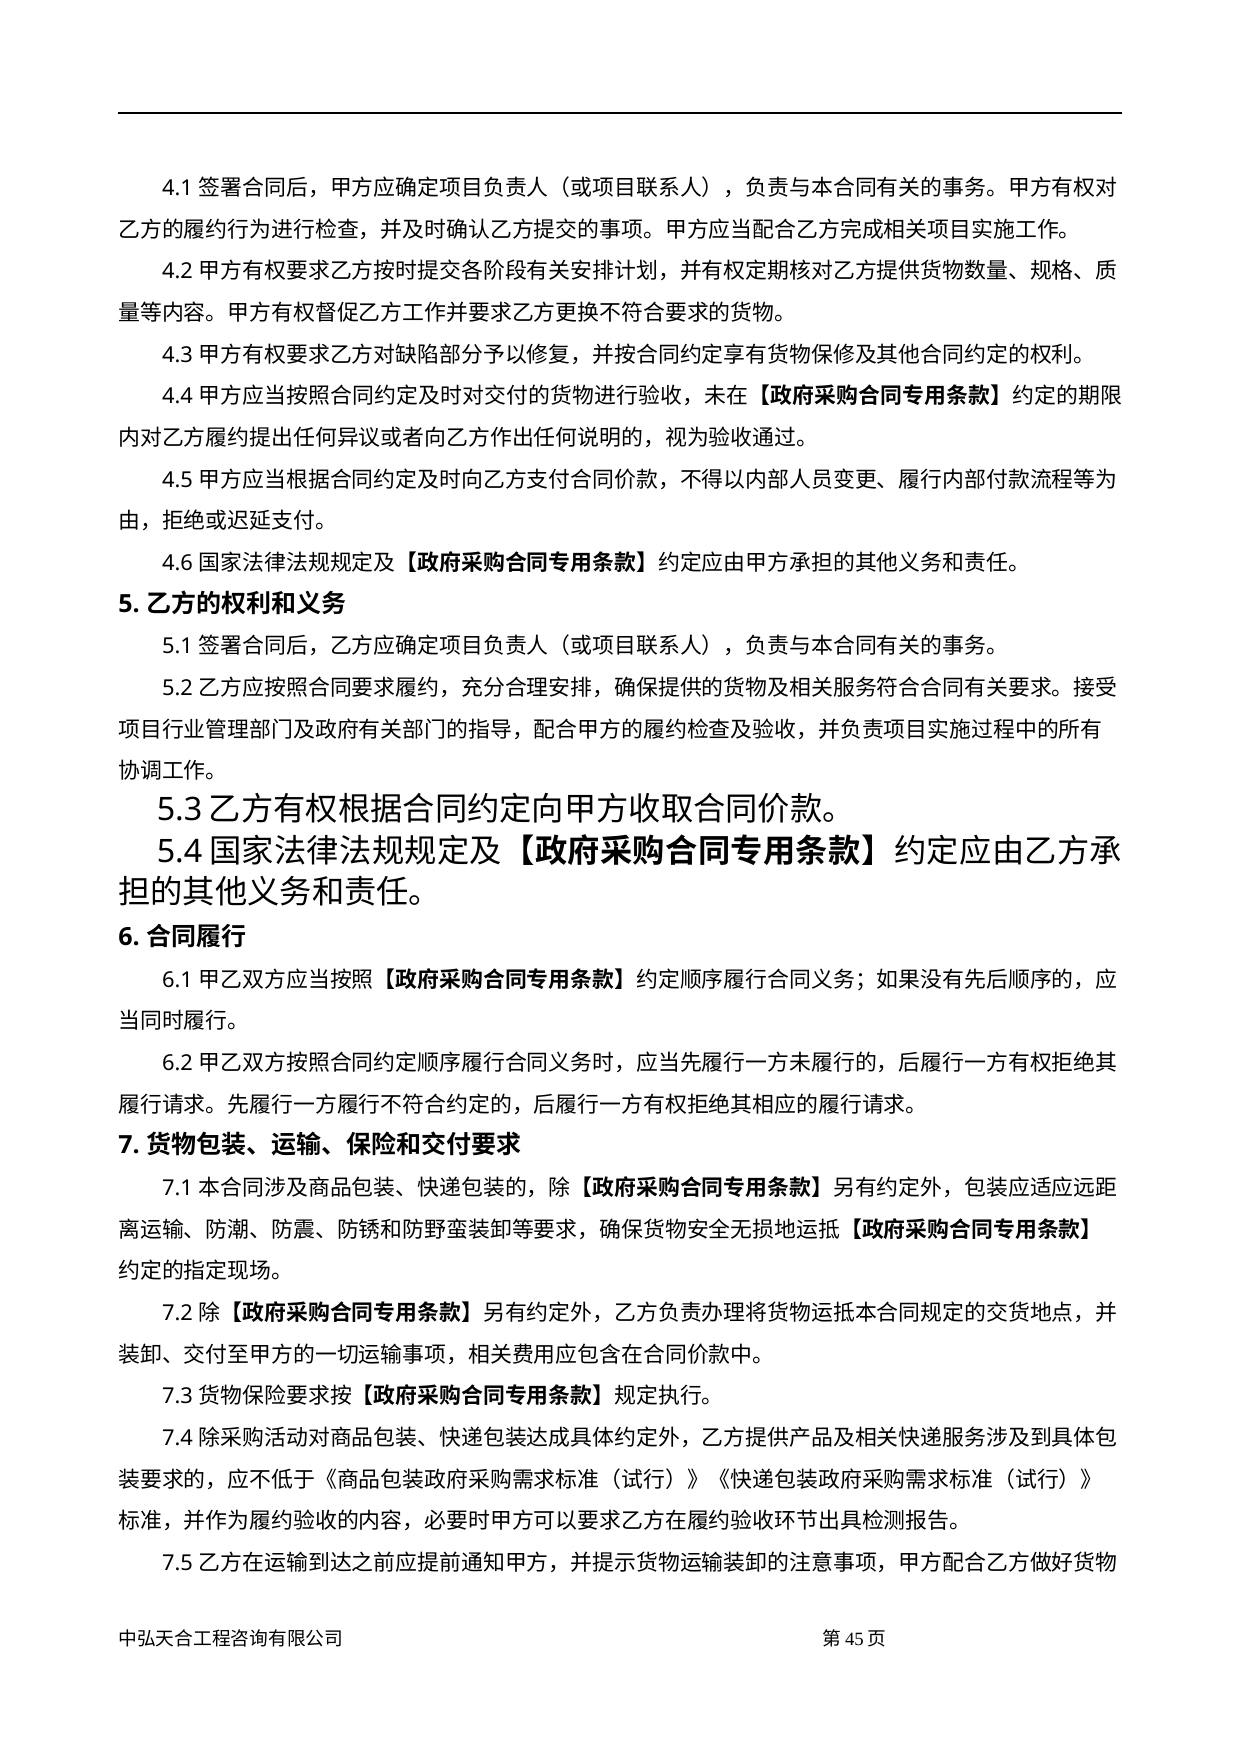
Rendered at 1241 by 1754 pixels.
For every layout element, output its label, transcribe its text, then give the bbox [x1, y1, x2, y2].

list 合同履行 [118, 912, 1122, 954]
text 6.1 甲乙双方应当按照【政府采购合同专用条款】约定顺序履行合同义务；如果没有先后顺序的，应当同时履行。 [118, 954, 1122, 1037]
text 4.2 甲方有权要求乙方按时提交各阶段有关安排计划，并有权定期核对乙方提供货物数量、规格、质量等内容。甲方有权督促乙方工作并要求乙方更换不符合要求的货物。 [118, 245, 1122, 329]
text 5.3乙方有权根据合同约定向甲方收取合同价款。 [118, 787, 1122, 829]
text 4.5 甲方应当根据合同约定及时向乙方支付合同价款，不得以内部人员变更、履行内部付款流程等为由，拒绝或迟延支付。 [118, 454, 1122, 537]
text 4.6 国家法律法规规定及【政府采购合同专用条款】约定应由甲方承担的其他义务和责任。 [118, 537, 1122, 579]
text 4.1 签署合同后，甲方应确定项目负责人（或项目联系人），负责与本合同有关的事务。甲方有权对乙方的履约行为进行检查，并及时确认乙方提交的事项。甲方应当配合乙方完成相关项目实施工作。 [118, 162, 1122, 245]
text 7.1 本合同涉及商品包装、快递包装的，除【政府采购合同专用条款】另有约定外，包装应适应远距离运输、防潮、防震、防锈和防野蛮装卸等要求，确保货物安全无损地运抵【政府采购合同专用条款】约定的指定现场。 [118, 1162, 1122, 1287]
text 6.2 甲乙双方按照合同约定顺序履行合同义务时，应当先履行一方未履行的，后履行一方有权拒绝其履行请求。先履行一方履行不符合约定的，后履行一方有权拒绝其相应的履行请求。 [118, 1037, 1122, 1120]
text 7.2 除【政府采购合同专用条款】另有约定外，乙方负责办理将货物运抵本合同规定的交货地点，并装卸、交付至甲方的一切运输事项，相关费用应包含在合同价款中。 [118, 1287, 1122, 1370]
text 7. 货物包装、运输、保险和交付要求 [118, 1120, 1122, 1162]
text 7.4 除采购活动对商品包装、快递包装达成具体约定外，乙方提供产品及相关快递服务涉及到具体包装要求的，应不低于《商品包装政府采购需求标准（试行）》《快递包装政府采购需求标准（试行）》标准，并作为履约验收的内容，必要时甲方可以要求乙方在履约验收环节出具检测报告。 [118, 1412, 1122, 1537]
text 5.2 乙方应按照合同要求履约，充分合理安排，确保提供的货物及相关服务符合合同有关要求。接受项目行业管理部门及政府有关部门的指导，配合甲方的履约检查及验收，并负责项目实施过程中的所有协调工作。 [118, 662, 1122, 787]
text 4.3 甲方有权要求乙方对缺陷部分予以修复，并按合同约定享有货物保修及其他合同约定的权利。 [118, 329, 1122, 370]
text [118, 1537, 1122, 1579]
text 4.4 甲方应当按照合同约定及时对交付的货物进行验收，未在【政府采购合同专用条款】约定的期限内对乙方履约提出任何异议或者向乙方作出任何说明的，视为验收通过。 [118, 370, 1122, 454]
text 7.3 货物保险要求按【政府采购合同专用条款】规定执行。 [118, 1370, 1122, 1412]
text 5.4国家法律法规规定及【政府采购合同专用条款】约定应由乙方承担的其他义务和责任。 [118, 829, 1122, 912]
text 5. 乙方的权利和义务 [118, 579, 1122, 620]
text 5.1 签署合同后，乙方应确定项目负责人（或项目联系人），负责与本合同有关的事务。 [118, 620, 1122, 662]
